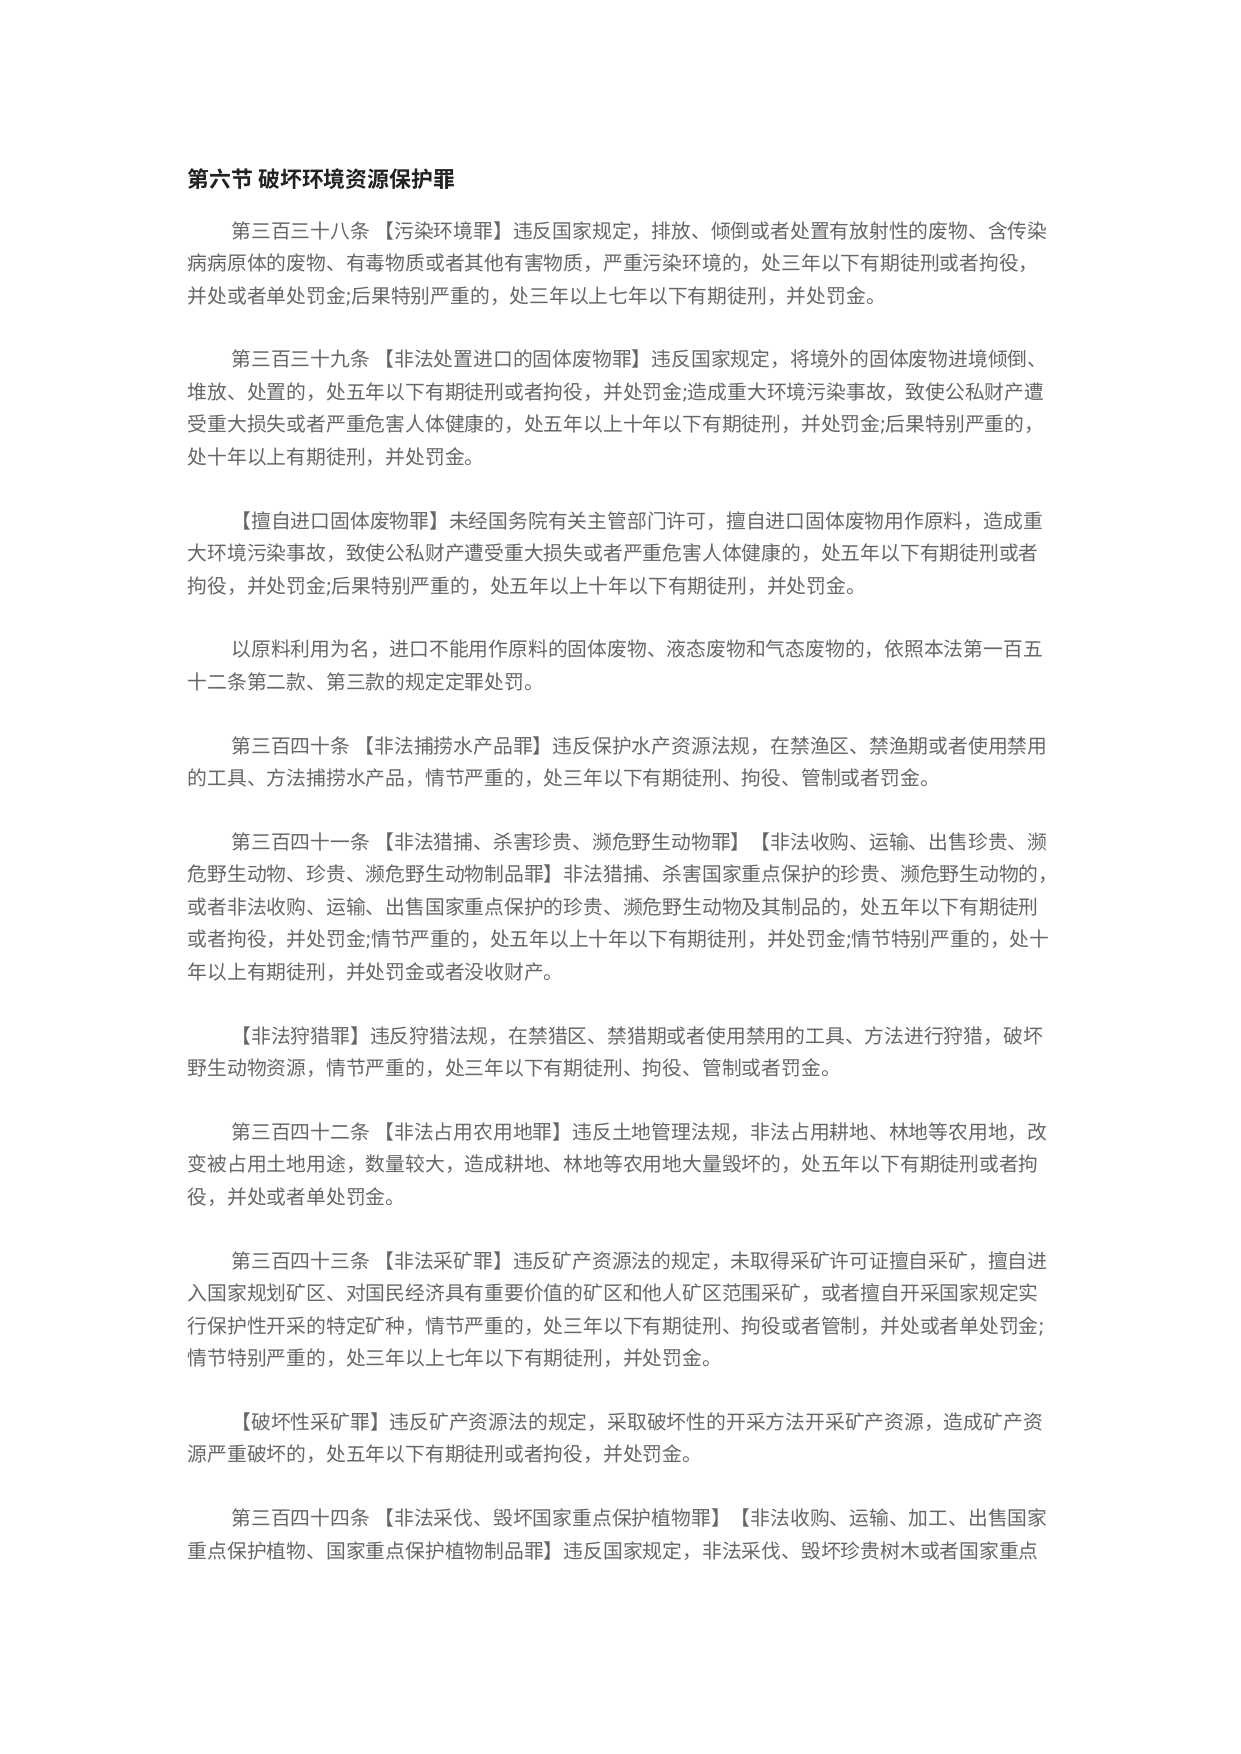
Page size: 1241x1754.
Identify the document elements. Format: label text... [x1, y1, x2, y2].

text 第三百三十九条 【非法处置进口的固体废物罪】违反国家规定，将境外的固体废物进境倾倒、堆放、处置的，处五年以下有期徒刑或者拘役，并处罚金;造成重大环境污染事故，致使公私财产遭受重大损失或者严重危害人体健康的，处五年以上十年以下有期徒刑，并处罚金;后果特别严重的，处十年以上有期徒刑，并处罚金。 [187, 342, 1053, 472]
text 第三百三十八条 【污染环境罪】违反国家规定，排放、倾倒或者处置有放射性的废物、含传染病病原体的废物、有毒物质或者其他有害物质，严重污染环境的，处三年以下有期徒刑或者拘役，并处或者单处罚金;后果特别严重的，处三年以上七年以下有期徒刑，并处罚金。 [187, 213, 1053, 311]
text 第三百四十条 【非法捕捞水产品罪】违反保护水产资源法规，在禁渔区、禁渔期或者使用禁用的工具、方法捕捞水产品，情节严重的，处三年以下有期徒刑、拘役、管制或者罚金。 [187, 728, 1053, 793]
subtitle 第六节 破坏环境资源保护罪 [187, 162, 1053, 194]
text 第三百四十三条 【非法采矿罪】违反矿产资源法的规定，未取得采矿许可证擅自采矿，擅自进入国家规划矿区、对国民经济具有重要价值的矿区和他人矿区范围采矿，或者擅自开采国家规定实行保护性开采的特定矿种，情节严重的，处三年以下有期徒刑、拘役或者管制，并处或者单处罚金;情节特别严重的，处三年以上七年以下有期徒刑，并处罚金。 [187, 1243, 1053, 1373]
text 【破坏性采矿罪】违反矿产资源法的规定，采取破坏性的开采方法开采矿产资源，造成矿产资源严重破坏的，处五年以下有期徒刑或者拘役，并处罚金。 [187, 1404, 1053, 1469]
text 第三百四十二条 【非法占用农用地罪】违反土地管理法规，非法占用耕地、林地等农用地，改变被占用土地用途，数量较大，造成耕地、林地等农用地大量毁坏的，处五年以下有期徒刑或者拘役，并处或者单处罚金。 [187, 1114, 1053, 1212]
text 以原料利用为名，进口不能用作原料的固体废物、液态废物和气态废物的，依照本法第一百五十二条第二款、第三款的规定定罪处罚。 [187, 632, 1053, 697]
text 第三百四十一条 【非法猎捕、杀害珍贵、濒危野生动物罪】【非法收购、运输、出售珍贵、濒危野生动物、珍贵、濒危野生动物制品罪】非法猎捕、杀害国家重点保护的珍贵、濒危野生动物的，或者非法收购、运输、出售国家重点保护的珍贵、濒危野生动物及其制品的，处五年以下有期徒刑或者拘役，并处罚金;情节严重的，处五年以上十年以下有期徒刑，并处罚金;情节特别严重的，处十年以上有期徒刑，并处罚金或者没收财产。 [187, 824, 1053, 987]
text 【擅自进口固体废物罪】未经国务院有关主管部门许可，擅自进口固体废物用作原料，造成重大环境污染事故，致使公私财产遭受重大损失或者严重危害人体健康的，处五年以下有期徒刑或者拘役，并处罚金;后果特别严重的，处五年以上十年以下有期徒刑，并处罚金。 [187, 503, 1053, 601]
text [187, 1501, 1053, 1566]
text 【非法狩猎罪】违反狩猎法规，在禁猎区、禁猎期或者使用禁用的工具、方法进行狩猎，破坏野生动物资源，情节严重的，处三年以下有期徒刑、拘役、管制或者罚金。 [187, 1018, 1053, 1083]
